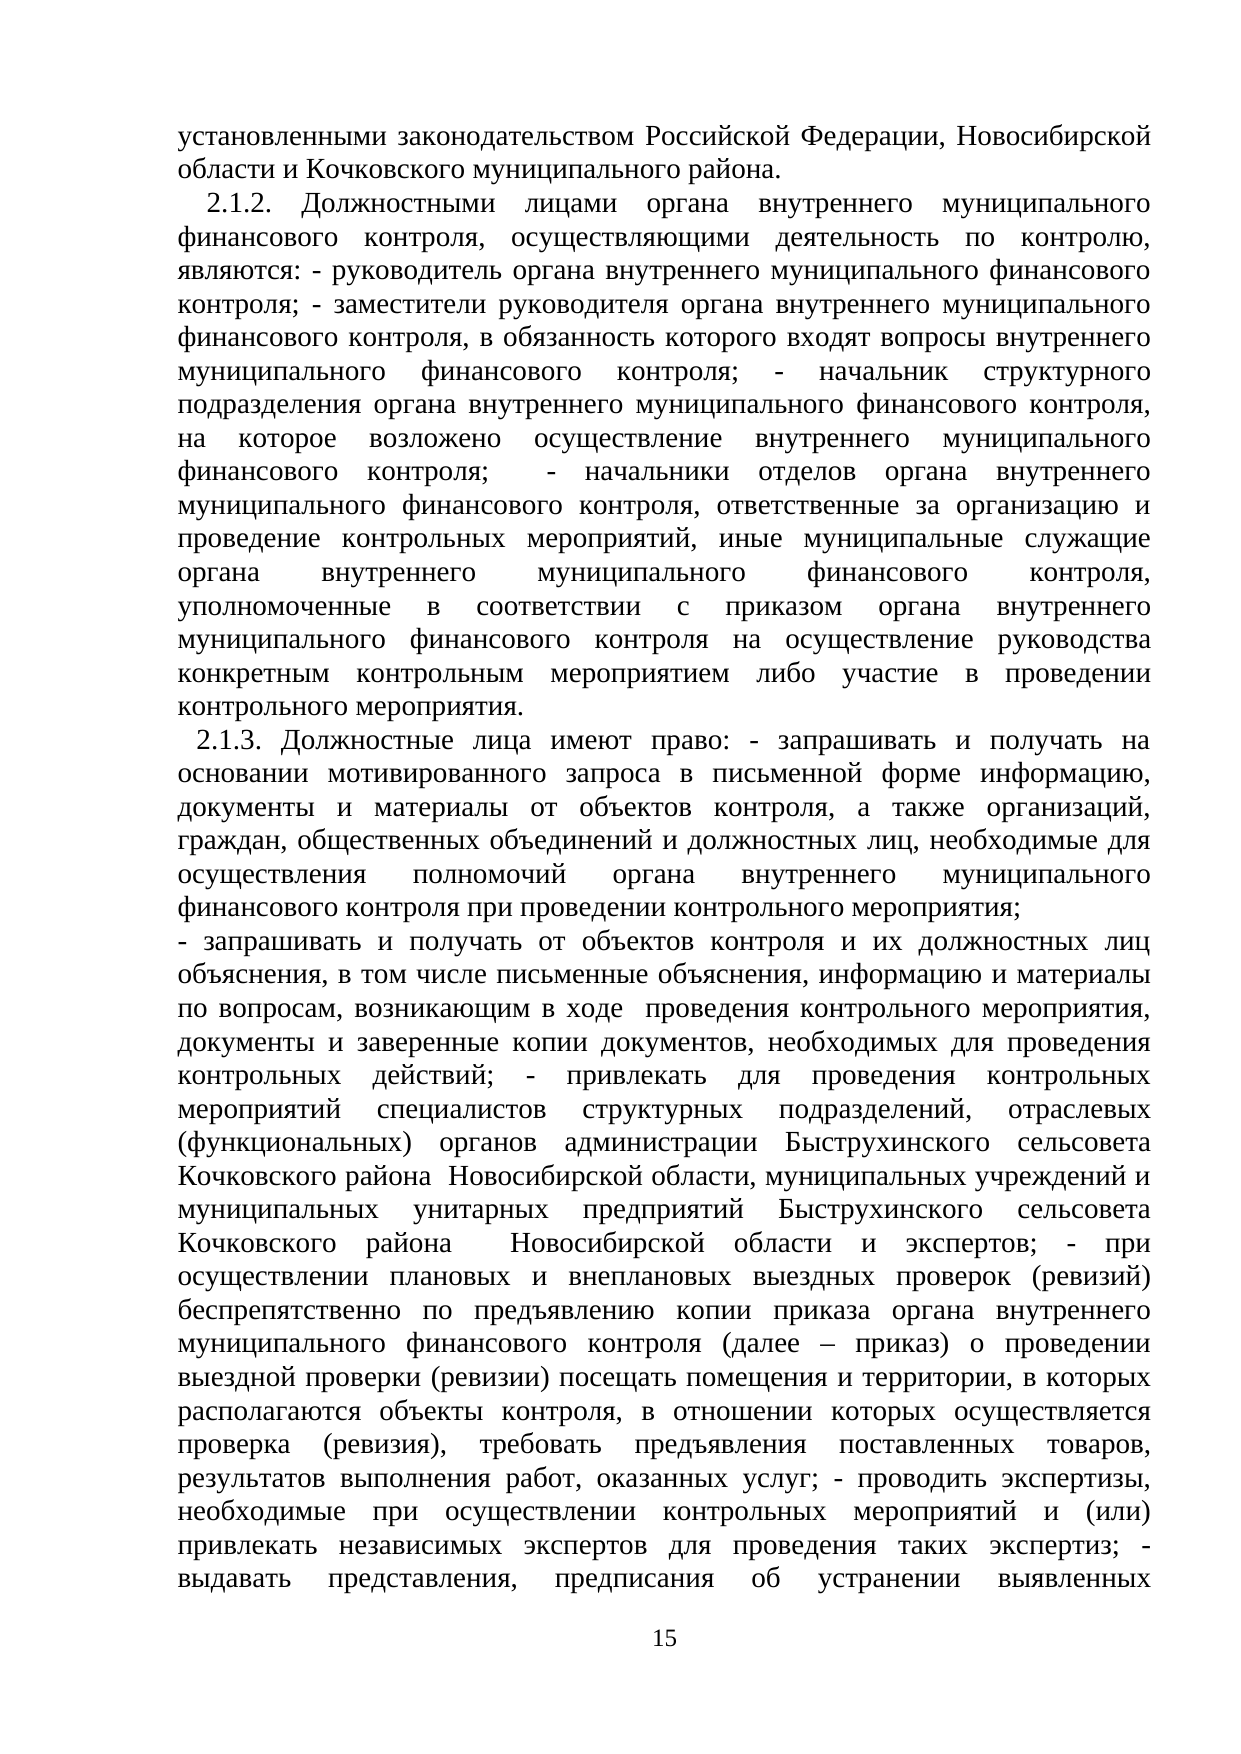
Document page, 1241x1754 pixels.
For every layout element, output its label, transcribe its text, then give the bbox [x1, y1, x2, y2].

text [177, 923, 1152, 1594]
text 2.1.3. Должностные лица имеют право: - запрашивать и получать на основании мотивированного запроса в письменной форме информацию, документы и материалы от объектов контроля, а также организаций, граждан, общественных объединений и должностных лиц, необходимые для осуществления полномочий органа внутреннего муниципального финансового контроля при проведении контрольного мероприятия; [177, 722, 1152, 923]
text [177, 118, 1152, 185]
text 2.1.2. Должностными лицами органа внутреннего муниципального финансового контроля, осуществляющими деятельность по контролю, являются: - руководитель органа внутреннего муниципального финансового контроля; - заместители руководителя органа внутреннего муниципального финансового контроля, в обязанность которого входят вопросы внутреннего муниципального финансового контроля; - начальник структурного подразделения органа внутреннего муниципального финансового контроля, на которое возложено осуществление внутреннего муниципального финансового контроля; - начальники отделов органа внутреннего муниципального финансового контроля, ответственные за организацию и проведение контрольных мероприятий, иные муниципальные служащие органа внутреннего муниципального финансового контроля, уполномоченные в соответствии с приказом органа внутреннего муниципального финансового контроля на осуществление руководства конкретным контрольным мероприятием либо участие в проведении контрольного мероприятия. [177, 185, 1152, 722]
